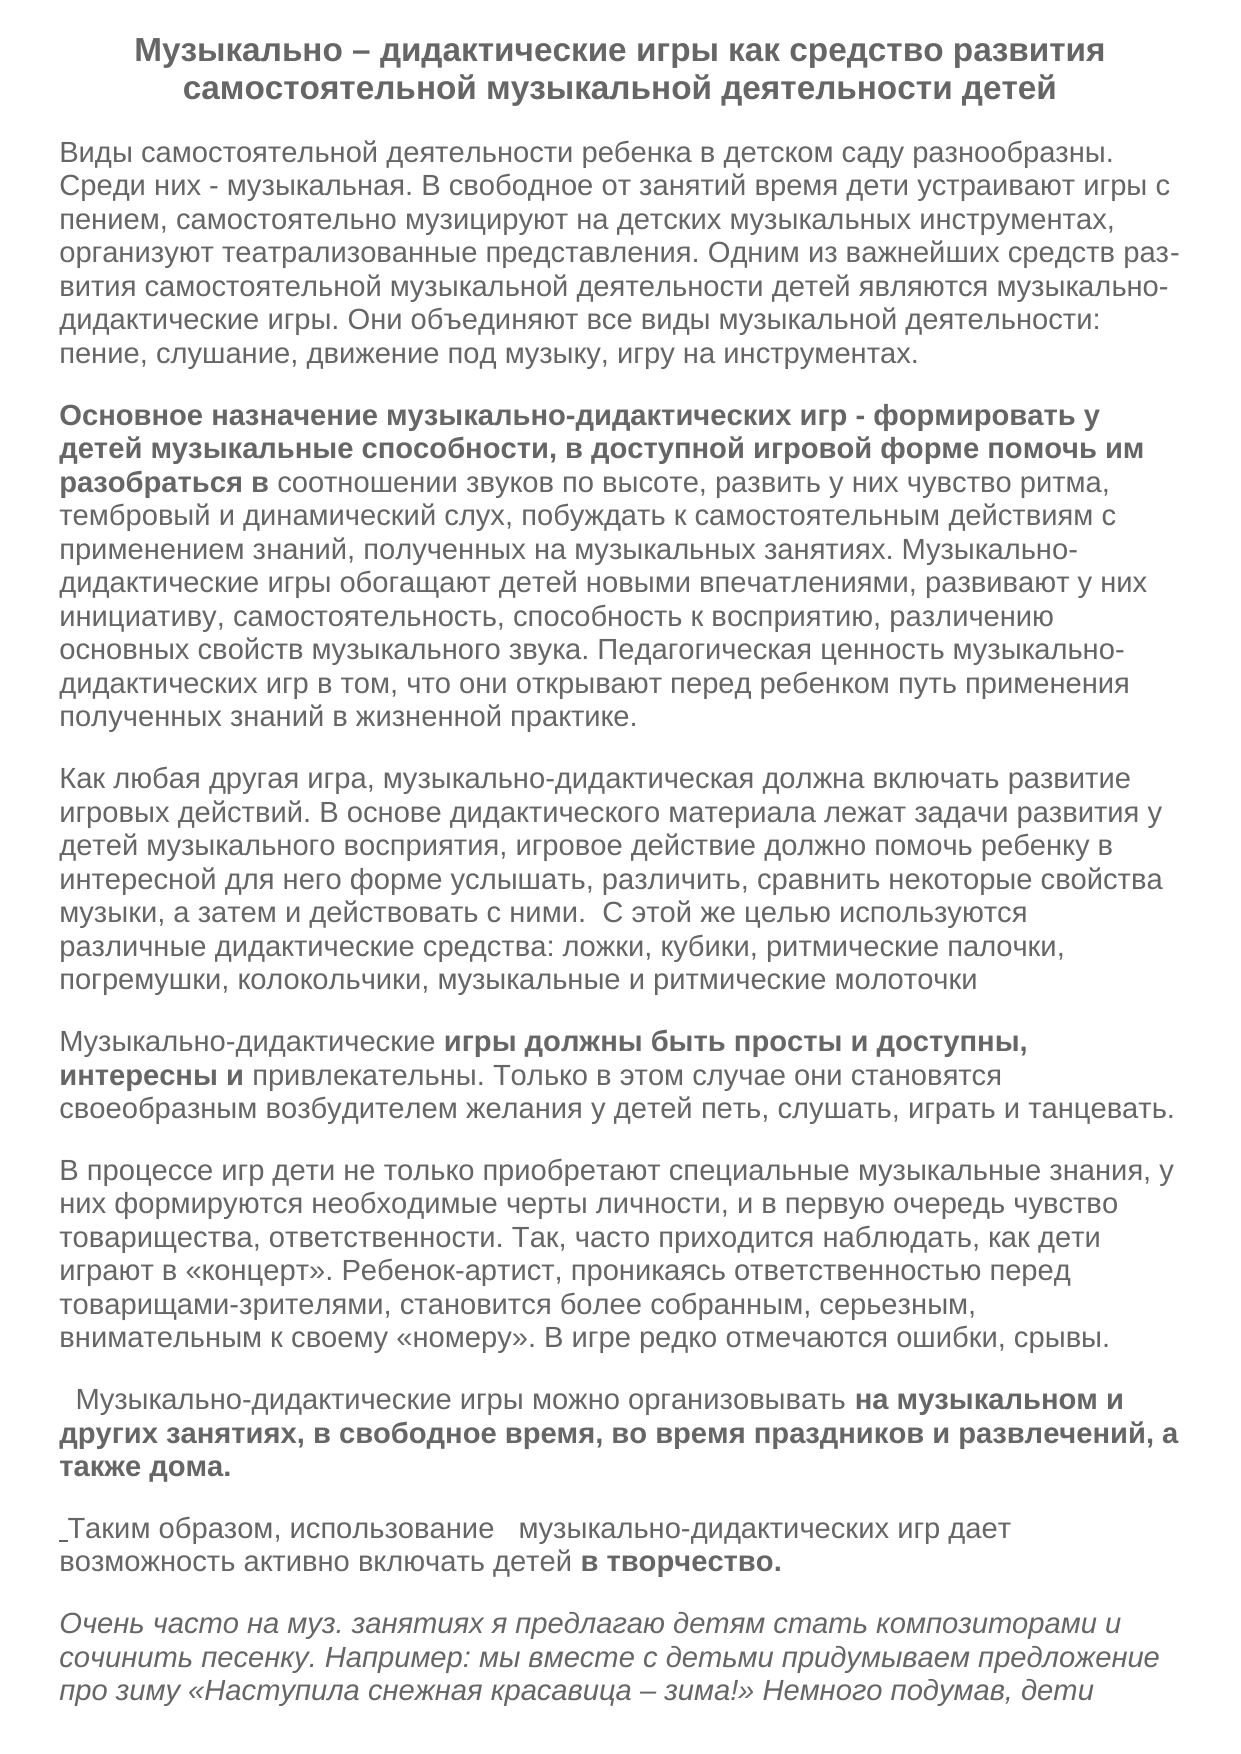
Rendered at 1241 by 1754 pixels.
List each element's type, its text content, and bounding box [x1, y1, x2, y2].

text В процессе игр дети не только приобретают специальные музыкальные знания, у них формируются необходимые черты личности, и в первую очередь чувство товарищества, ответственности. Так, часто приходится наблюдать, как дети играют в «концерт». Ребенок-артист, проникаясь ответственностью перед товарищами-зрителями, становится более собранным, серьезным, внимательным к своему «номеру». В игре редко отмечаются ошибки, срывы. [59, 1153, 1181, 1354]
text Основное назначение музыкально-дидактических игр - формировать у детей музыкальные способности, в доступной игровой форме помочь им разобраться в соотношении звуков по высоте, развить у них чувство ритма, тембровый и динамический слух, побуждать к самостоятельным действиям с применением знаний, полученных на музыкальных занятиях. Музыкально-дидактические игры обогащают детей новыми впечатлениями, развивают у них инициативу, самостоятельность, способность к восприятию, различению основных свойств музыкального звука. Педагогическая ценность музыкально-дидактических игр в том, что они открывают перед ребенком путь применения полученных знаний в жизненной практике. [59, 397, 1181, 733]
text Виды самостоятельной деятельности ребенка в детском саду разнообразны. Среди них - музыкальная. В свободное от занятий время дети устраивают игры с пением, самостоятельно музицируют на детских музыкальных инструментах, организуют театрализованные представления. Одним из важнейших средств развития самостоятельной музыкальной деятельности детей являются музыкально-дидактические игры. Они объединяют все виды музыкальной деятельности: пение, слушание, движение под музыку, игру на инструментах. [59, 134, 1181, 369]
text Музыкально – дидактические игры как средство развития самостоятельной музыкальной деятельности детей [59, 29, 1181, 106]
text Как любая другая игра, музыкально-дидактическая должна включать развитие игровых действий. В основе дидактического материала лежат задачи развития у детей музыкального восприятия, игровое действие должно помочь ребенку в интересной для него форме услышать, различить, сравнить некоторые свойства музыки, а затем и действовать с ними. С этой же целью используются различные дидактические средства: ложки, кубики, ритмические палочки, погремушки, колокольчики, музыкальные и ритмические молоточки [59, 761, 1181, 996]
text Музыкально-дидактические игры должны быть просты и доступны, интересны и привлекательны. Только в этом случае они становятся своеобразным возбудителем желания у детей петь, слушать, играть и танцевать. [59, 1024, 1181, 1124]
text Таким образом, использование музыкально-дидактических игр дает возможность активно включать детей в творчество. [59, 1511, 1181, 1578]
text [59, 1606, 1181, 1707]
text Музыкально-дидактические игры можно организовывать на музыкальном и других занятиях, в свободное время, во время праздников и развлечений, а также дома. [59, 1382, 1181, 1483]
